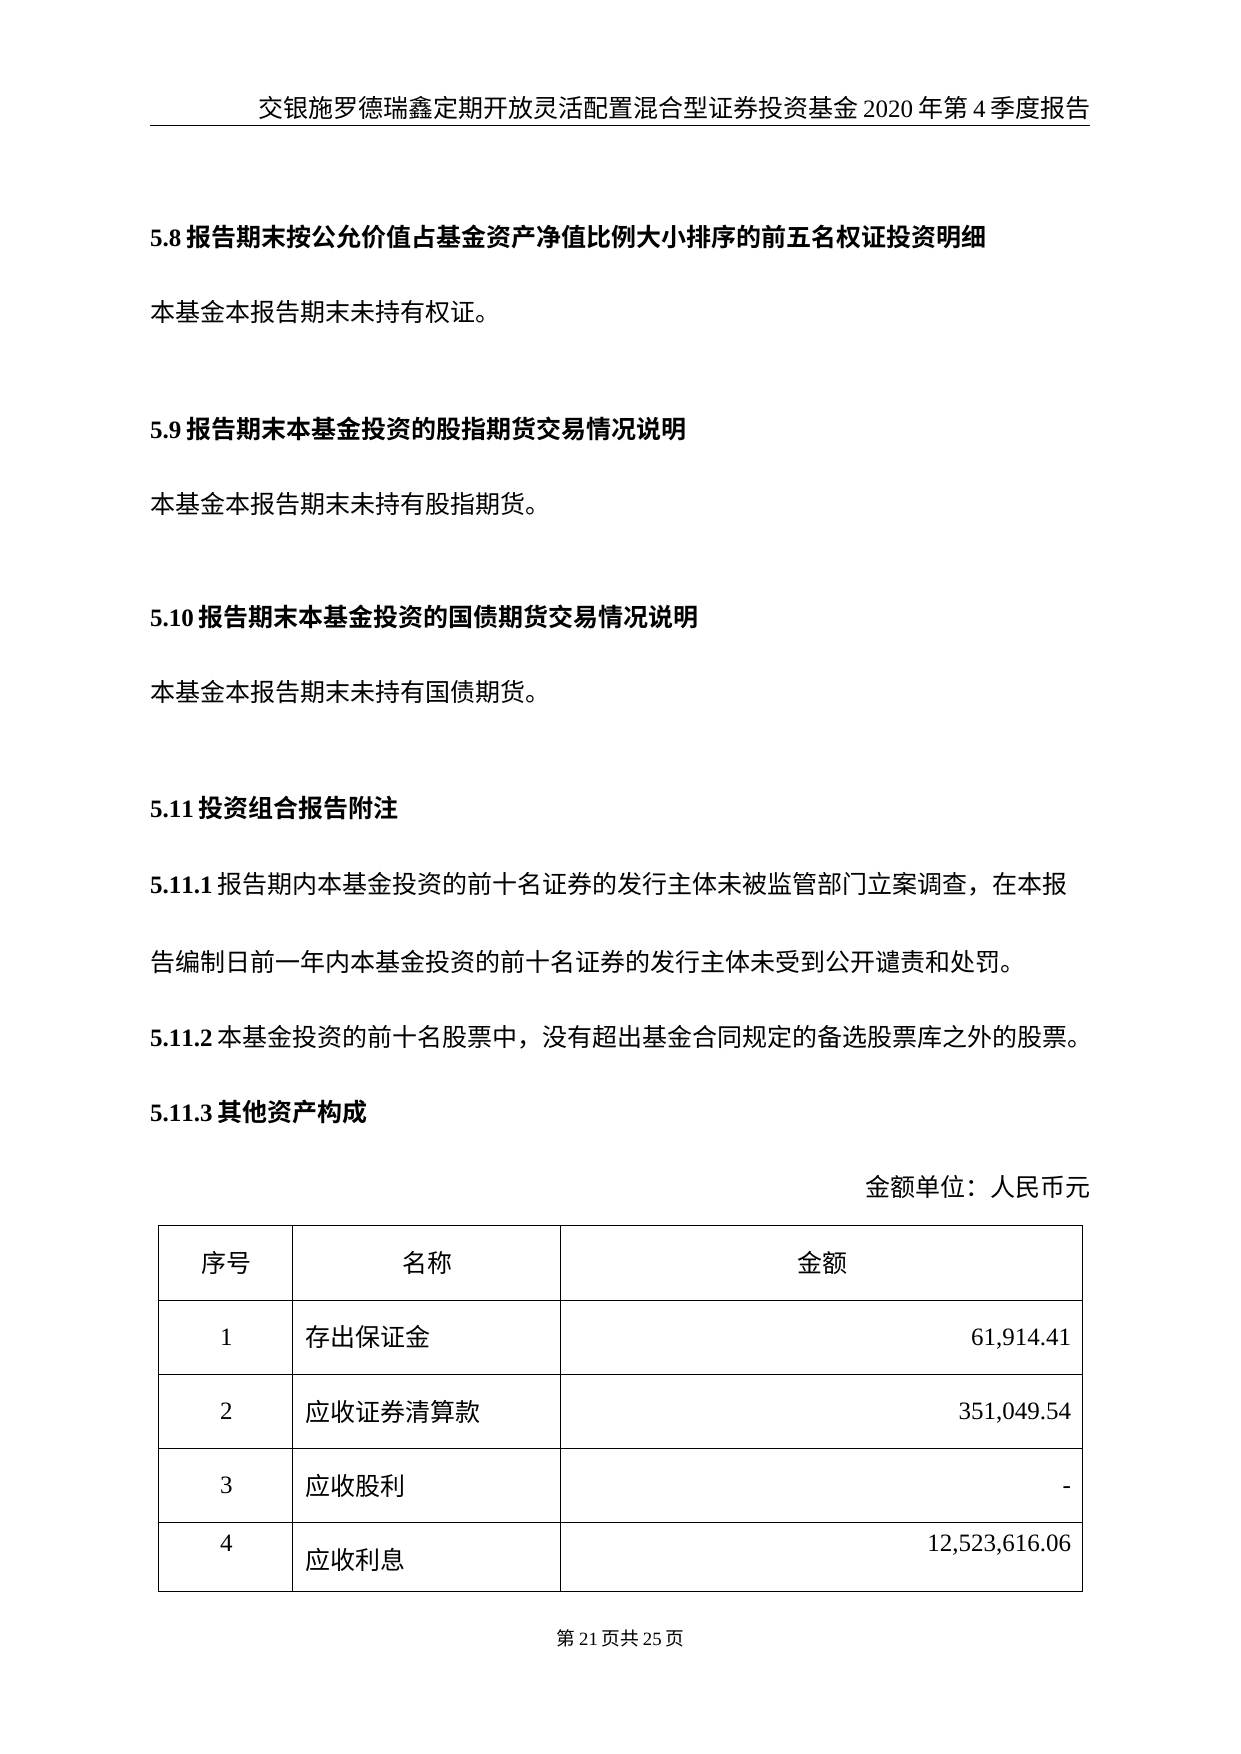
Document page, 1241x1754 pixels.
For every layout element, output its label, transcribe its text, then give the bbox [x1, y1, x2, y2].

table_cell 1 [159, 1301, 292, 1373]
text 金额单位：人民币元 [150, 1153, 1090, 1218]
table_cell 351,049.54 [561, 1375, 1082, 1448]
text 5.11.2本基金投资的前十名股票中，没有超出基金合同规定的备选股票库之外的股票。 [150, 1003, 1090, 1068]
text 本基金本报告期末未持有权证。 [150, 278, 1090, 343]
table_header 名称 [293, 1226, 560, 1299]
table_cell 61,914.41 [561, 1301, 1082, 1373]
table_cell 4 [159, 1523, 292, 1591]
table_cell 12,523,616.06 [561, 1523, 1082, 1591]
table_cell 2 [159, 1375, 292, 1448]
table_header 金额 [561, 1226, 1082, 1299]
text 5.11投资组合报告附注 [150, 774, 1090, 839]
text 本基金本报告期末未持有股指期货。 [150, 470, 1090, 535]
table_cell 应收股利 [293, 1449, 560, 1522]
table_cell 应收证券清算款 [293, 1375, 560, 1448]
table_cell 3 [159, 1449, 292, 1522]
table_cell - [561, 1449, 1082, 1522]
table_header 序号 [159, 1226, 292, 1299]
text 5.9报告期末本基金投资的股指期货交易情况说明 [150, 395, 1090, 460]
text 5.8报告期末按公允价值占基金资产净值比例大小排序的前五名权证投资明细 [150, 203, 1090, 268]
text 5.11.1报告期内本基金投资的前十名证券的发行主体未被监管部门立案调查，在本报告编制日前一年内本基金投资的前十名证券的发行主体未受到公开谴责和处罚。 [150, 850, 1090, 993]
table_cell 存出保证金 [293, 1301, 560, 1373]
text 5.11.3其他资产构成 [150, 1078, 1090, 1143]
text 本基金本报告期末未持有国债期货。 [150, 658, 1090, 723]
table_cell 应收利息 [293, 1523, 560, 1591]
text 5.10报告期末本基金投资的国债期货交易情况说明 [150, 583, 1090, 648]
